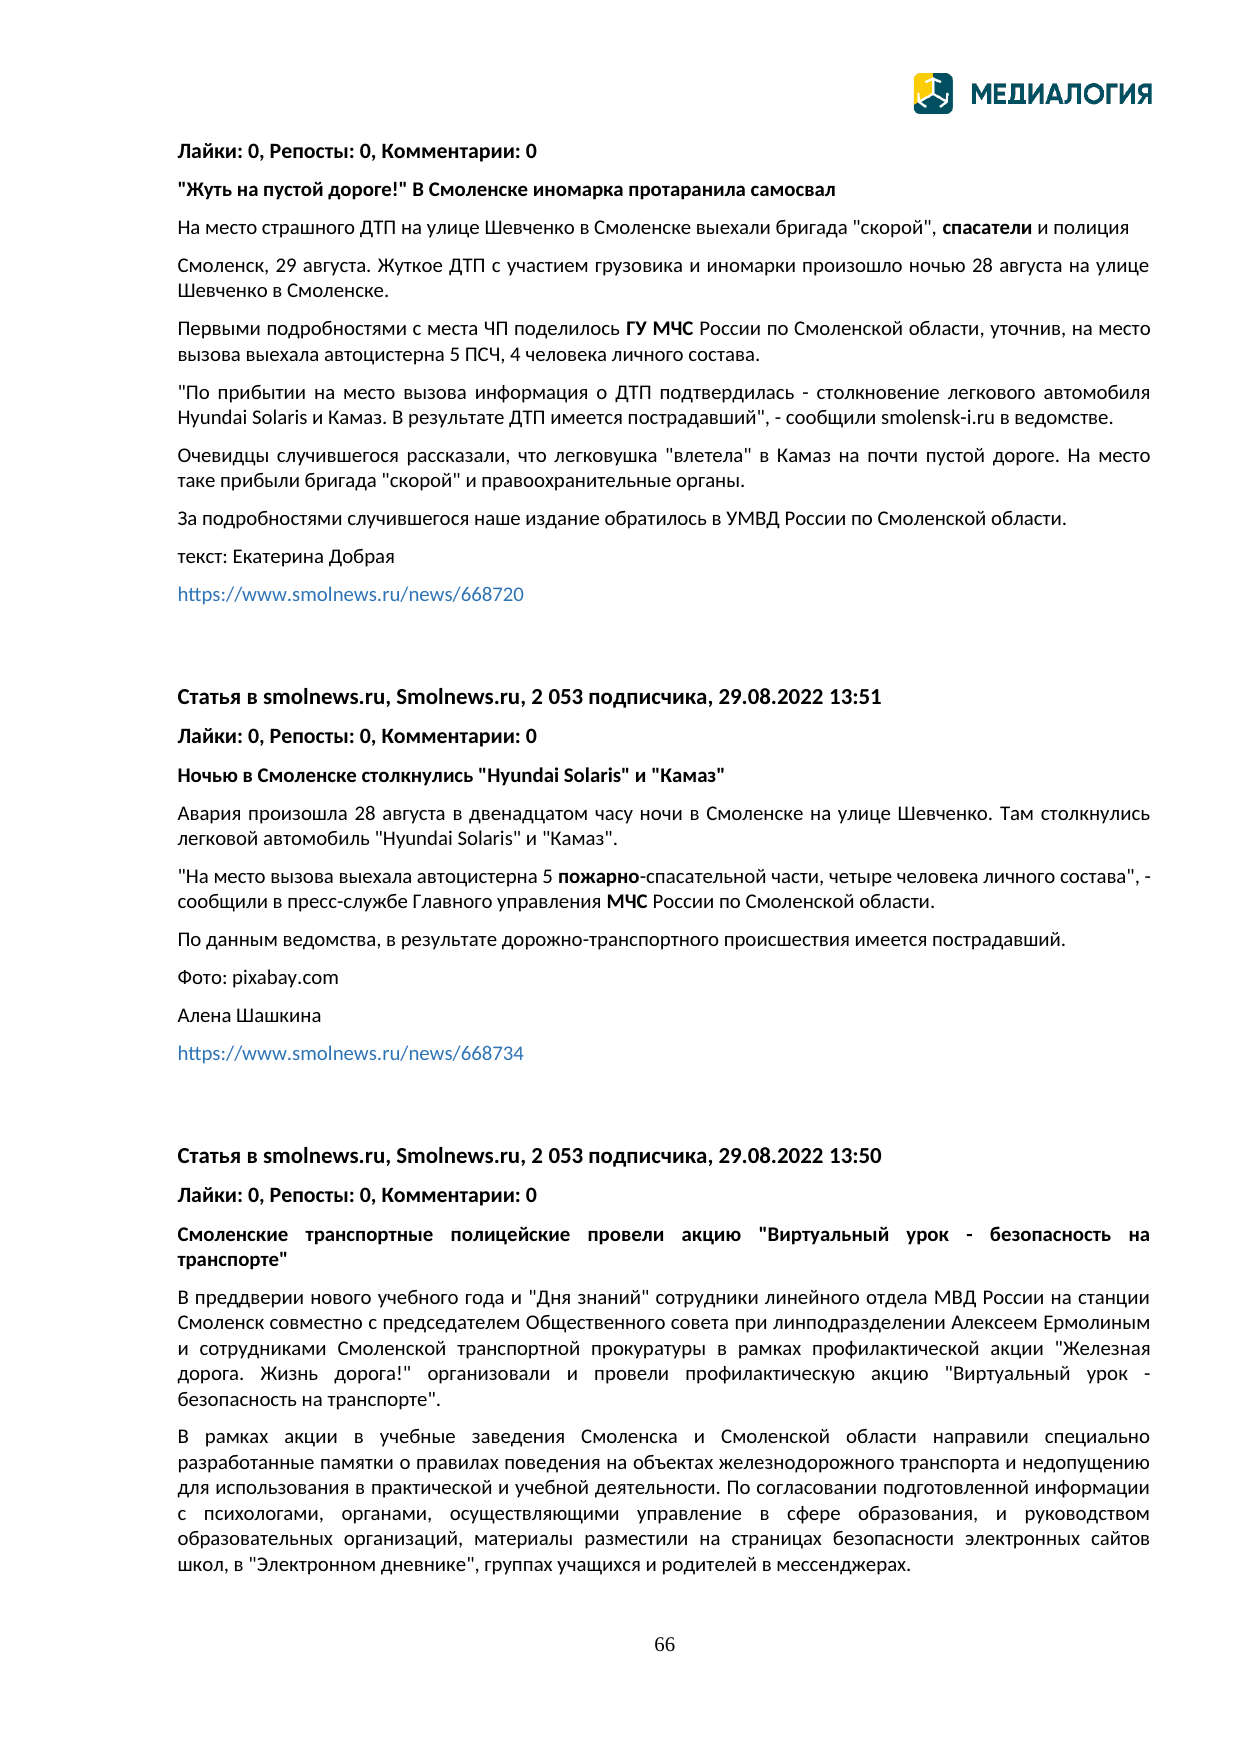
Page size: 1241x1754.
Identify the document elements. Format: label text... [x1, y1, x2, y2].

text "На место вызова выехала автоцистерна 5 пожарно-спасательной части, четыре человека личного состава", - сообщили в пресс-службе Главного управления МЧС России по Смоленской области. [177, 863, 1152, 914]
text За подробностями случившегося наше издание обратилось в УМВД России по Смоленской области. [177, 506, 1152, 531]
text Статья в smolnews.ru, Smolnews.ru, 2 053 подписчика, 29.08.2022 13:51 [177, 682, 1152, 710]
text Алена Шашкина [177, 1002, 1152, 1028]
text Лайки: 0, Репосты: 0, Комментарии: 0 [177, 723, 1152, 749]
text https://www.smolnews.ru/news/668720 [177, 581, 1152, 607]
text Лайки: 0, Репосты: 0, Комментарии: 0 [177, 1182, 1152, 1208]
text https://www.smolnews.ru/news/668734 [177, 1040, 1152, 1066]
text Очевидцы случившегося рассказали, что легковушка "влетела" в Камаз на почти пустой дороге. На место таке прибыли бригада "скорой" и правоохранительные органы. [177, 442, 1152, 493]
text "По прибытии на место вызова информация о ДТП подтвердилась - столкновение легкового автомобиля Hyundai Solaris и Камаз. В результате ДТП имеется пострадавший", - сообщили smolensk-i.ru в ведомстве. [177, 379, 1152, 430]
text По данным ведомства, в результате дорожно-транспортного происшествия имеется пострадавший. [177, 926, 1152, 952]
text Фото: pixabay.com [177, 964, 1152, 990]
text В рамках акции в учебные заведения Смоленска и Смоленской области направили специально разработанные памятки о правилах поведения на объектах железнодорожного транспорта и недопущению для использования в практической и учебной деятельности. По согласовании подготовленной информации с психологами, органами, осуществляющими управление в сфере образования, и руководством образовательных организаций, материалы разместили на страницах безопасности электронных сайтов школ, в "Электронном дневнике", группах учащихся и родителей в мессенджерах. [177, 1424, 1152, 1576]
text Первыми подробностями с места ЧП поделилось ГУ МЧС России по Смоленской области, уточнив, на место вызова выехала автоцистерна 5 ПСЧ, 4 человека личного состава. [177, 316, 1152, 366]
text Авария произошла 28 августа в двенадцатом часу ночи в Смоленске на улице Шевченко. Там столкнулись легковой автомобиль "Hyundai Solaris" и "Камаз". [177, 800, 1152, 851]
text текст: Екатерина Добрая [177, 543, 1152, 569]
text "Жуть на пустой дороге!" В Смоленске иномарка протаранила самосвал [177, 176, 1152, 202]
text Статья в smolnews.ru, Smolnews.ru, 2 053 подписчика, 29.08.2022 13:50 [177, 1141, 1152, 1169]
text Лайки: 0, Репосты: 0, Комментарии: 0 [177, 137, 1152, 164]
text Смоленские транспортные полицейские провели акцию "Виртуальный урок - безопасность на транспорте" [177, 1221, 1152, 1272]
text На место страшного ДТП на улице Шевченко в Смоленске выехали бригада "скорой", спасатели и полиция [177, 214, 1152, 240]
text В преддверии нового учебного года и "Дня знаний" сотрудники линейного отдела МВД России на станции Смоленск совместно с председателем Общественного совета при линподразделении Алексеем Ермолиным и сотрудниками Смоленской транспортной прокуратуры в рамках профилактической акции "Железная дорога. Жизнь дорога!" организовали и провели профилактическую акцию "Виртуальный урок - безопасность на транспорте". [177, 1284, 1152, 1411]
picture [913, 73, 1152, 114]
text Ночью в Смоленске столкнулись "Hyundai Solaris" и "Камаз" [177, 762, 1152, 787]
text Смоленск, 29 августа. Жуткое ДТП с участием грузовика и иномарки произошло ночью 28 августа на улице Шевченко в Смоленске. [177, 252, 1152, 303]
